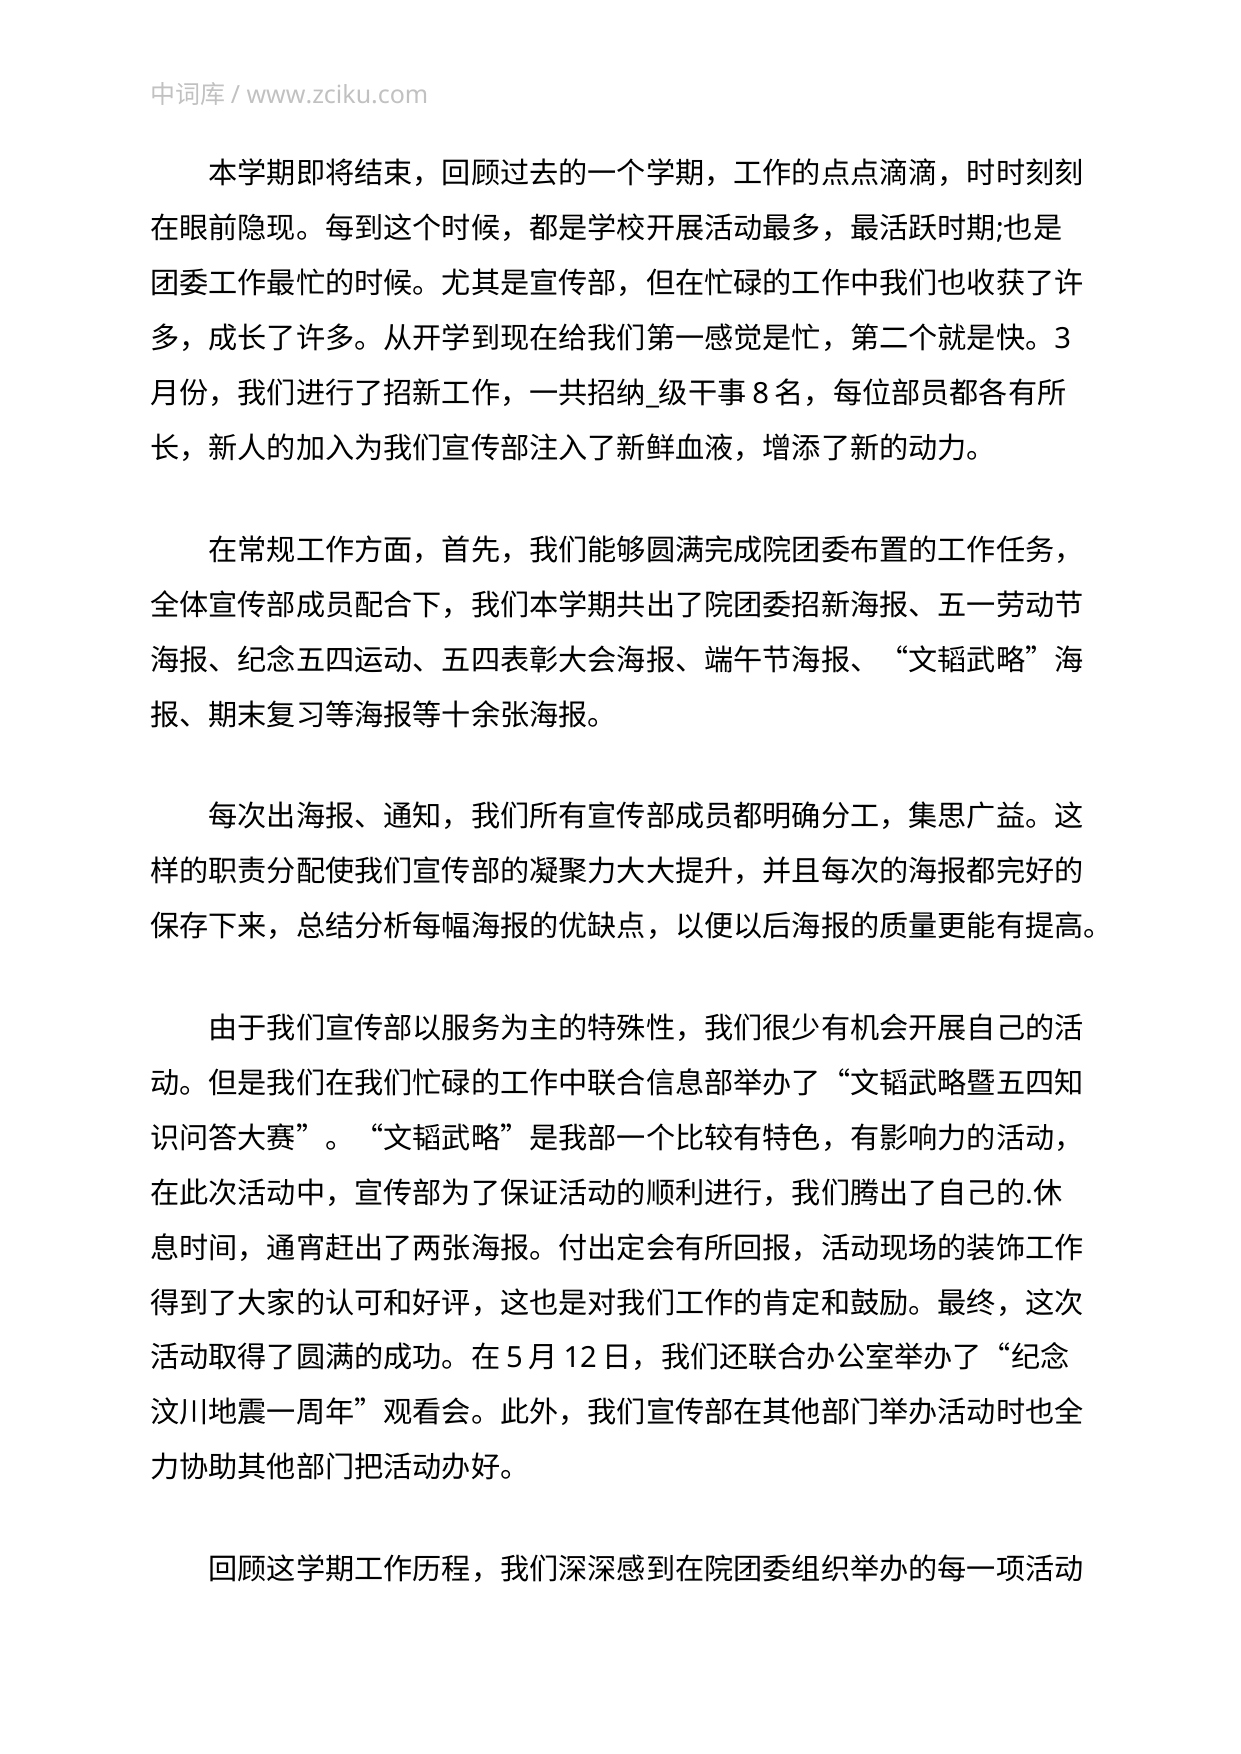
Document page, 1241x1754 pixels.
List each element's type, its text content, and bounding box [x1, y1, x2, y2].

text 本学期即将结束，回顾过去的一个学期，工作的点点滴滴，时时刻刻在眼前隐现。每到这个时候，都是学校开展活动最多，最活跃时期;也是团委工作最忙的时候。尤其是宣传部，但在忙碌的工作中我们也收获了许多，成长了许多。从开学到现在给我们第一感觉是忙，第二个就是快。3月份，我们进行了招新工作，一共招纳_级干事8名，每位部员都各有所长，新人的加入为我们宣传部注入了新鲜血液，增添了新的动力。 [150, 150, 1090, 467]
text 在常规工作方面，首先，我们能够圆满完成院团委布置的工作任务，全体宣传部成员配合下，我们本学期共出了院团委招新海报、五一劳动节海报、纪念五四运动、五四表彰大会海报、端午节海报、“文韬武略”海报、期末复习等海报等十余张海报。 [150, 527, 1090, 733]
text 由于我们宣传部以服务为主的特殊性，我们很少有机会开展自己的活动。但是我们在我们忙碌的工作中联合信息部举办了“文韬武略暨五四知识问答大赛”。“文韬武略”是我部一个比较有特色，有影响力的活动，在此次活动中，宣传部为了保证活动的顺利进行，我们腾出了自己的.休息时间，通宵赶出了两张海报。付出定会有所回报，活动现场的装饰工作得到了大家的认可和好评，这也是对我们工作的肯定和鼓励。最终，这次活动取得了圆满的成功。在5月12日，我们还联合办公室举办了“纪念汶川地震一周年”观看会。此外，我们宣传部在其他部门举办活动时也全力协助其他部门把活动办好。 [150, 1004, 1090, 1486]
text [150, 1546, 1090, 1588]
text 每次出海报、通知，我们所有宣传部成员都明确分工，集思广益。这样的职责分配使我们宣传部的凝聚力大大提升，并且每次的海报都完好的保存下来，总结分析每幅海报的优缺点，以便以后海报的质量更能有提高。 [150, 793, 1090, 945]
